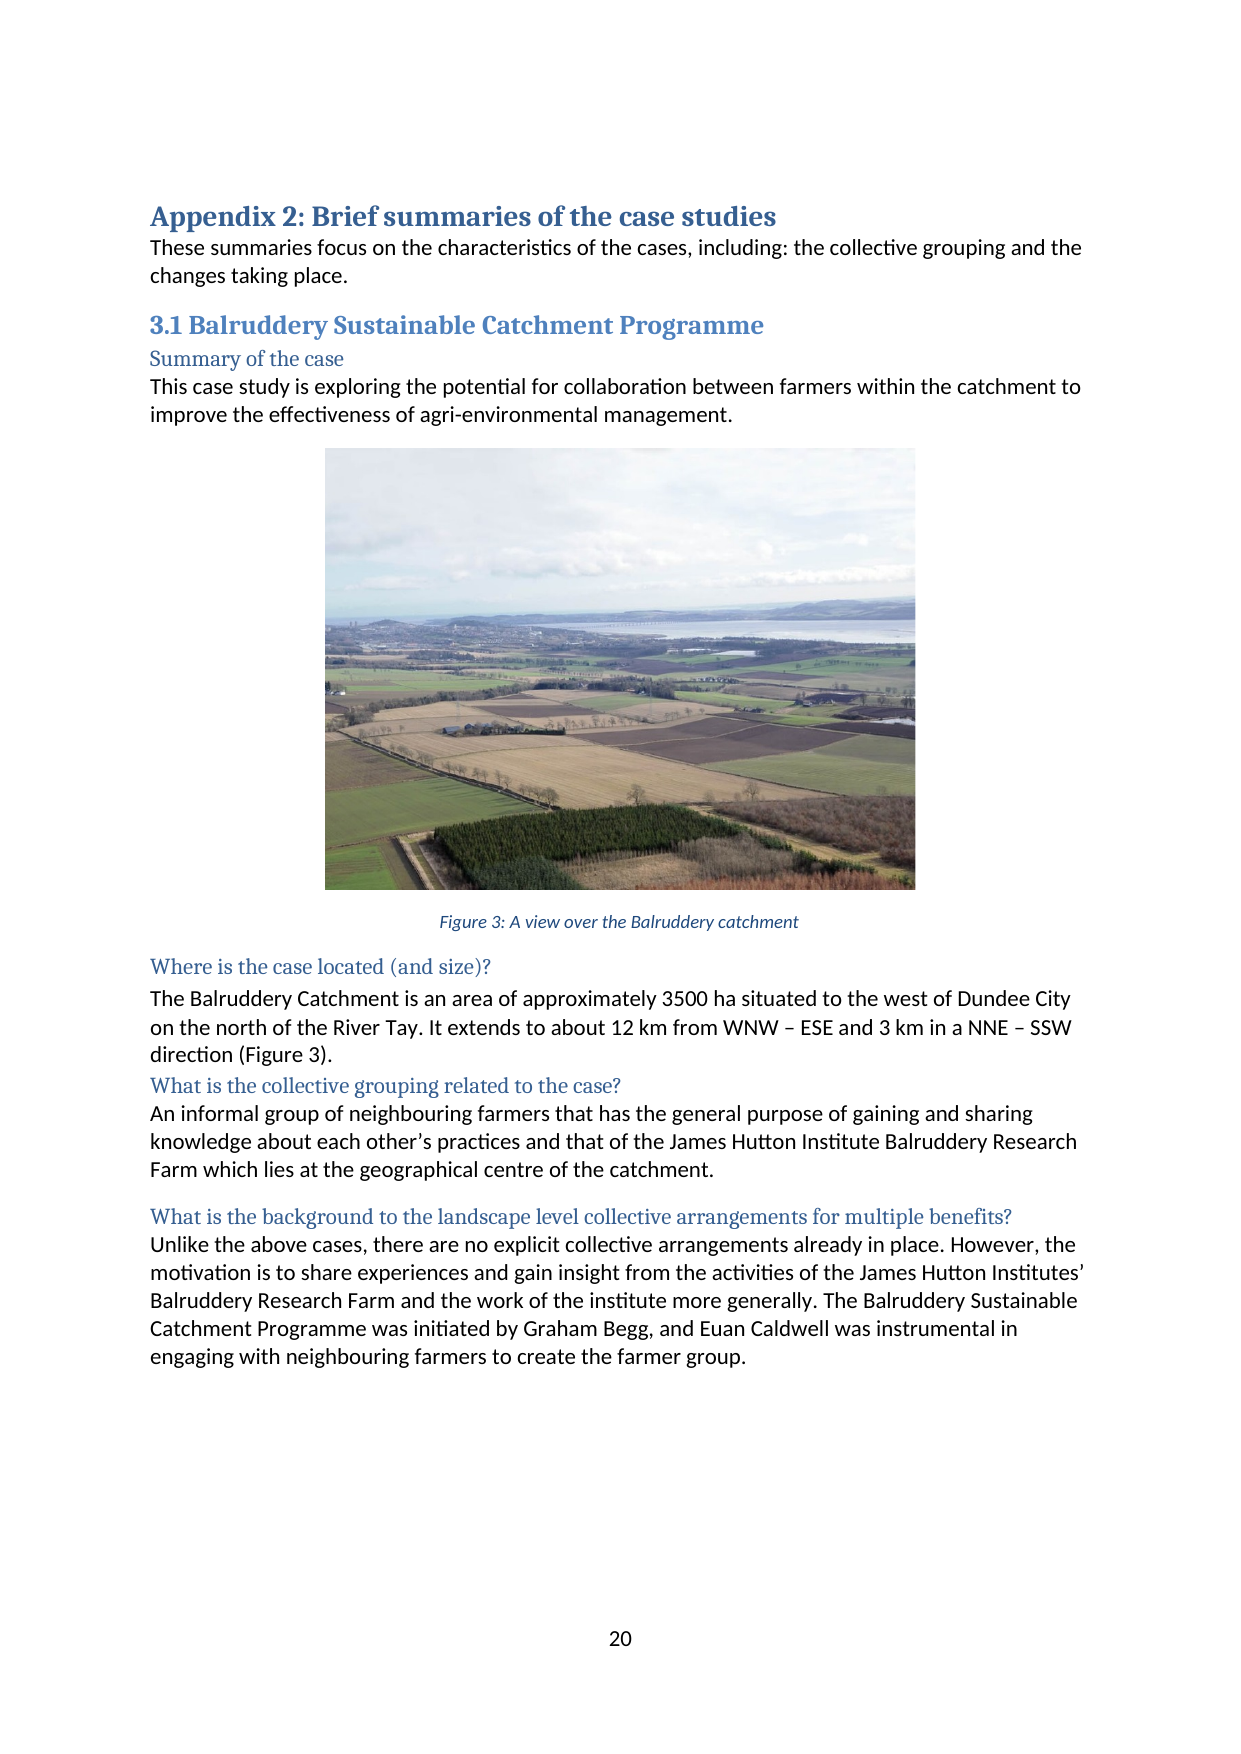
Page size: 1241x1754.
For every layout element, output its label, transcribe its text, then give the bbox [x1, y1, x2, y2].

subtitle Where is the case located (and size)? [150, 954, 1090, 980]
text This case study is exploring the potential for collaboration between farmers within the catchment to improve the effectiveness of agri-environmental management. [150, 372, 1090, 428]
text Unlike the above cases, there are no explicit collective arrangements already in place. However, the motivation is to share experiences and gain insight from the activities of the James Hutton Institutes’ Balruddery Research Farm and the work of the institute more generally. The Balruddery Sustainable Catchment Programme was initiated by Graham Begg, and Euan Caldwell was instrumental in engaging with neighbouring farmers to create the farmer group. [150, 1230, 1090, 1371]
subtitle The Balruddery Catchment is an area of approximately 3500 ha situated to the west of Dundee City on the north of the River Tay. It extends to about 12 km from WNW – ESE and 3 km in a NNE – SSW direction (Figure 3). [150, 984, 1090, 1069]
text An informal group of neighbouring farmers that has the general purpose of gaining and sharing knowledge about each other’s practices and that of the James Hutton Institute Balruddery Research Farm which lies at the geographical centre of the catchment. [150, 1099, 1090, 1183]
picture [325, 448, 916, 890]
subtitle What is the collective grouping related to the case? [150, 1073, 1090, 1099]
subtitle What is the background to the landscape level collective arrangements for multiple benefits? [150, 1204, 1090, 1230]
subtitle Appendix 2: Brief summaries of the case studies [150, 200, 1090, 233]
text These summaries focus on the characteristics of the cases, including: the collective grouping and the changes taking place. [150, 233, 1090, 289]
subtitle 3.1 Balruddery Sustainable Catchment Programme [150, 310, 1090, 342]
text Figure 3: A view over the Balruddery catchment [150, 910, 1090, 933]
subtitle Summary of the case [150, 346, 1090, 372]
